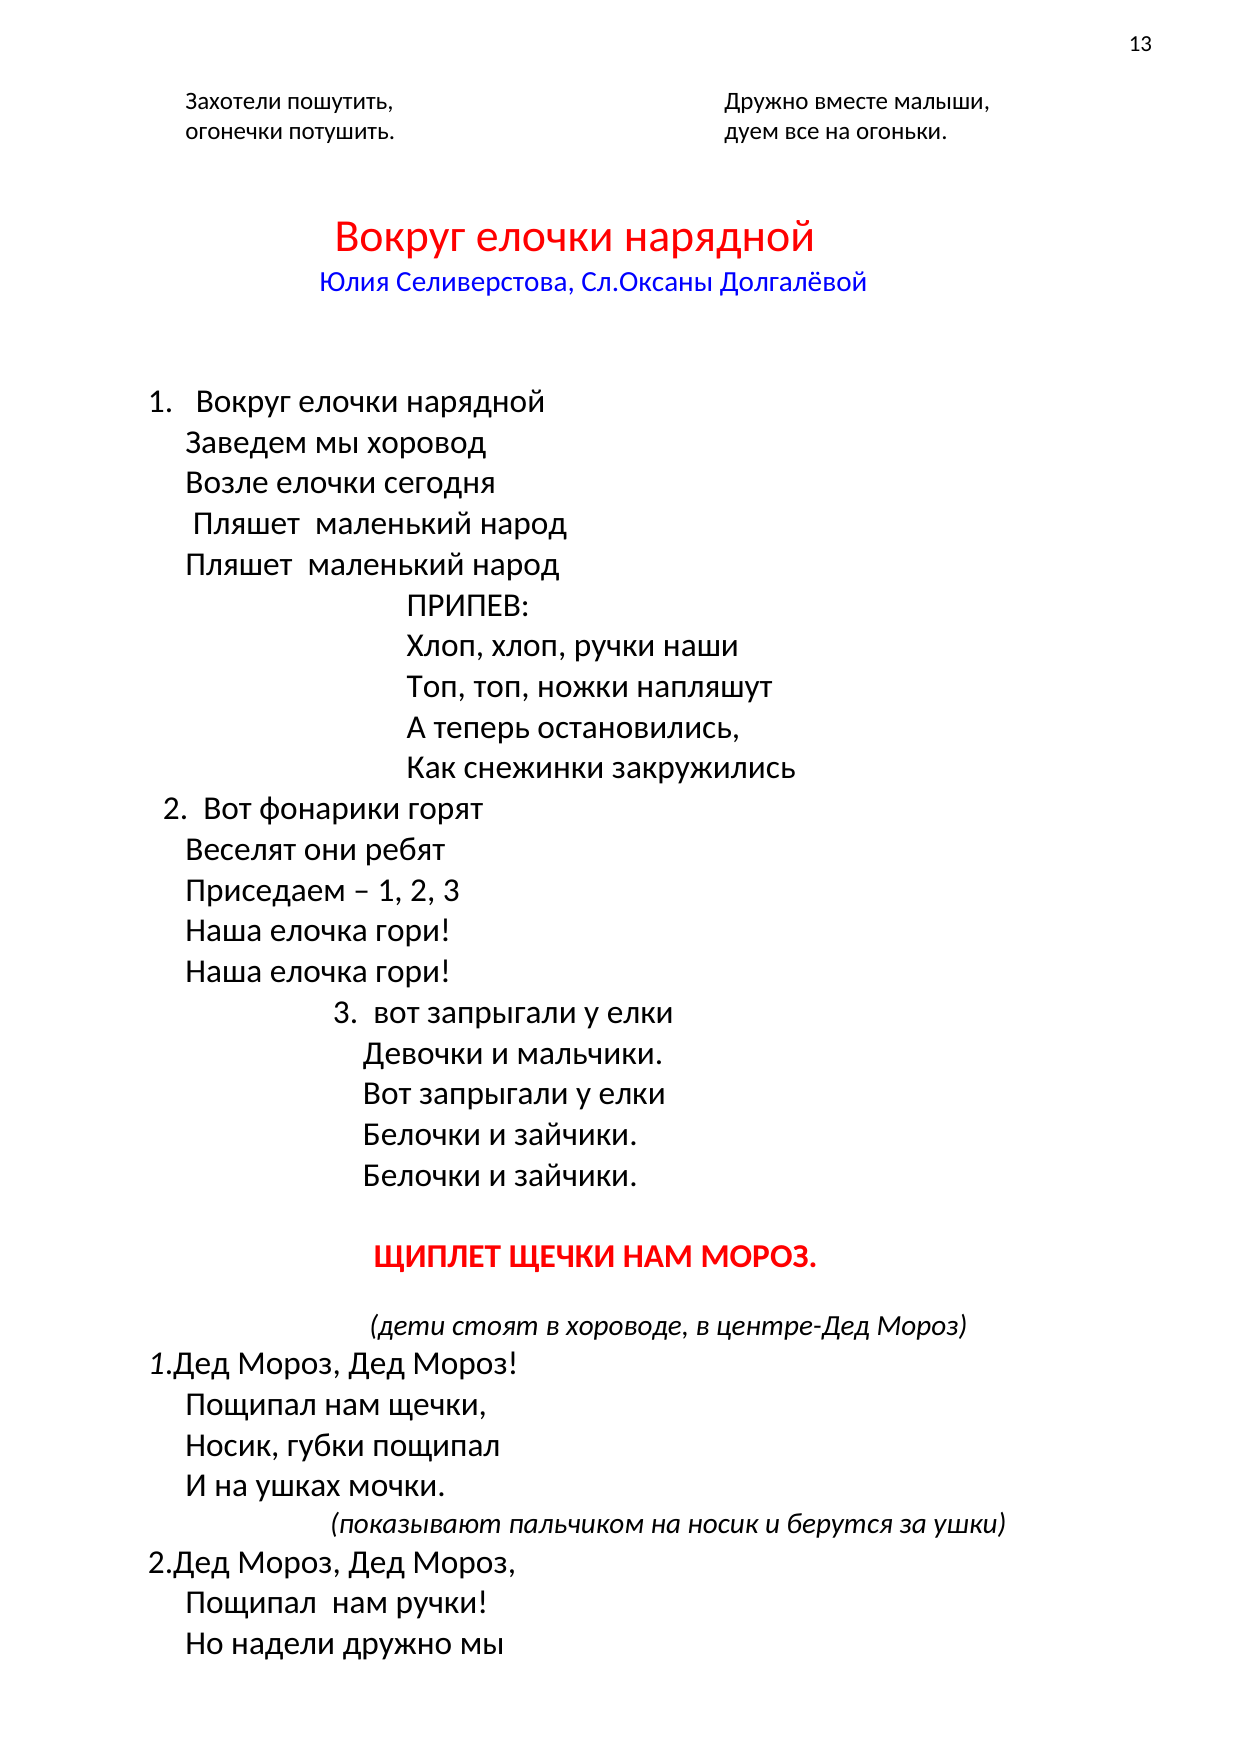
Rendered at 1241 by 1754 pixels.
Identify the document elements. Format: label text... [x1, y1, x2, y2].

text Девочки и мальчики. [295, 1032, 1152, 1072]
text Белочки и зайчики. [295, 1113, 1152, 1154]
text Приседаем – 1, 2, 3 [148, 869, 1152, 909]
text Носик, губки пощипал [148, 1424, 1152, 1464]
text Вокруг елочки нарядной [148, 207, 1152, 263]
text 1.Дед Мороз, Дед Мороз! [148, 1342, 1152, 1383]
text Наша елочка гори! [148, 909, 1152, 950]
text 3. вот запрыгали у елки [295, 991, 1152, 1032]
text Хлоп, хлоп, ручки наши [369, 624, 1152, 665]
text Возле елочки сегодня [148, 461, 1152, 502]
text Захотели пошутить, [148, 85, 613, 115]
text Пляшет маленький народ [148, 502, 1152, 543]
text Наша елочка гори! [148, 950, 1152, 991]
text 2.Дед Мороз, Дед Мороз, [148, 1541, 1152, 1581]
text Но надели дружно мы [148, 1622, 1152, 1663]
text (дети стоят в хороводе, в центре-Дед Мороз) [148, 1307, 1152, 1342]
text Топ, топ, ножки напляшут [369, 665, 1152, 706]
text Заведем мы хоровод [148, 421, 1152, 461]
text Пощипал нам щечки, [148, 1383, 1152, 1424]
text Вот запрыгали у елки [295, 1072, 1152, 1113]
text огонечки потушить. [148, 115, 613, 146]
text ЩИПЛЕТ ЩЕЧКИ НАМ МОРОЗ. [148, 1235, 1152, 1276]
text Как снежинки закружились [369, 747, 1152, 787]
text Веселят они ребят [148, 828, 1152, 869]
text Белочки и зайчики. [295, 1154, 1152, 1194]
text ПРИПЕВ: [369, 584, 1152, 624]
text Дружно вместе малыши, [687, 85, 1152, 115]
text 1. Вокруг елочки нарядной [148, 380, 1152, 421]
text 2. Вот фонарики горят [148, 787, 1152, 828]
text А теперь остановились, [369, 706, 1152, 747]
text И на ушках мочки. [148, 1464, 1152, 1505]
text Юлия Селиверстова, Сл.Оксаны Долгалёвой [148, 263, 1152, 298]
text (показывают пальчиком на носик и берутся за ушки) [148, 1505, 1152, 1541]
text дуем все на огоньки. [687, 115, 1152, 146]
text Пощипал нам ручки! [148, 1581, 1152, 1622]
text Пляшет маленький народ [148, 543, 1152, 584]
